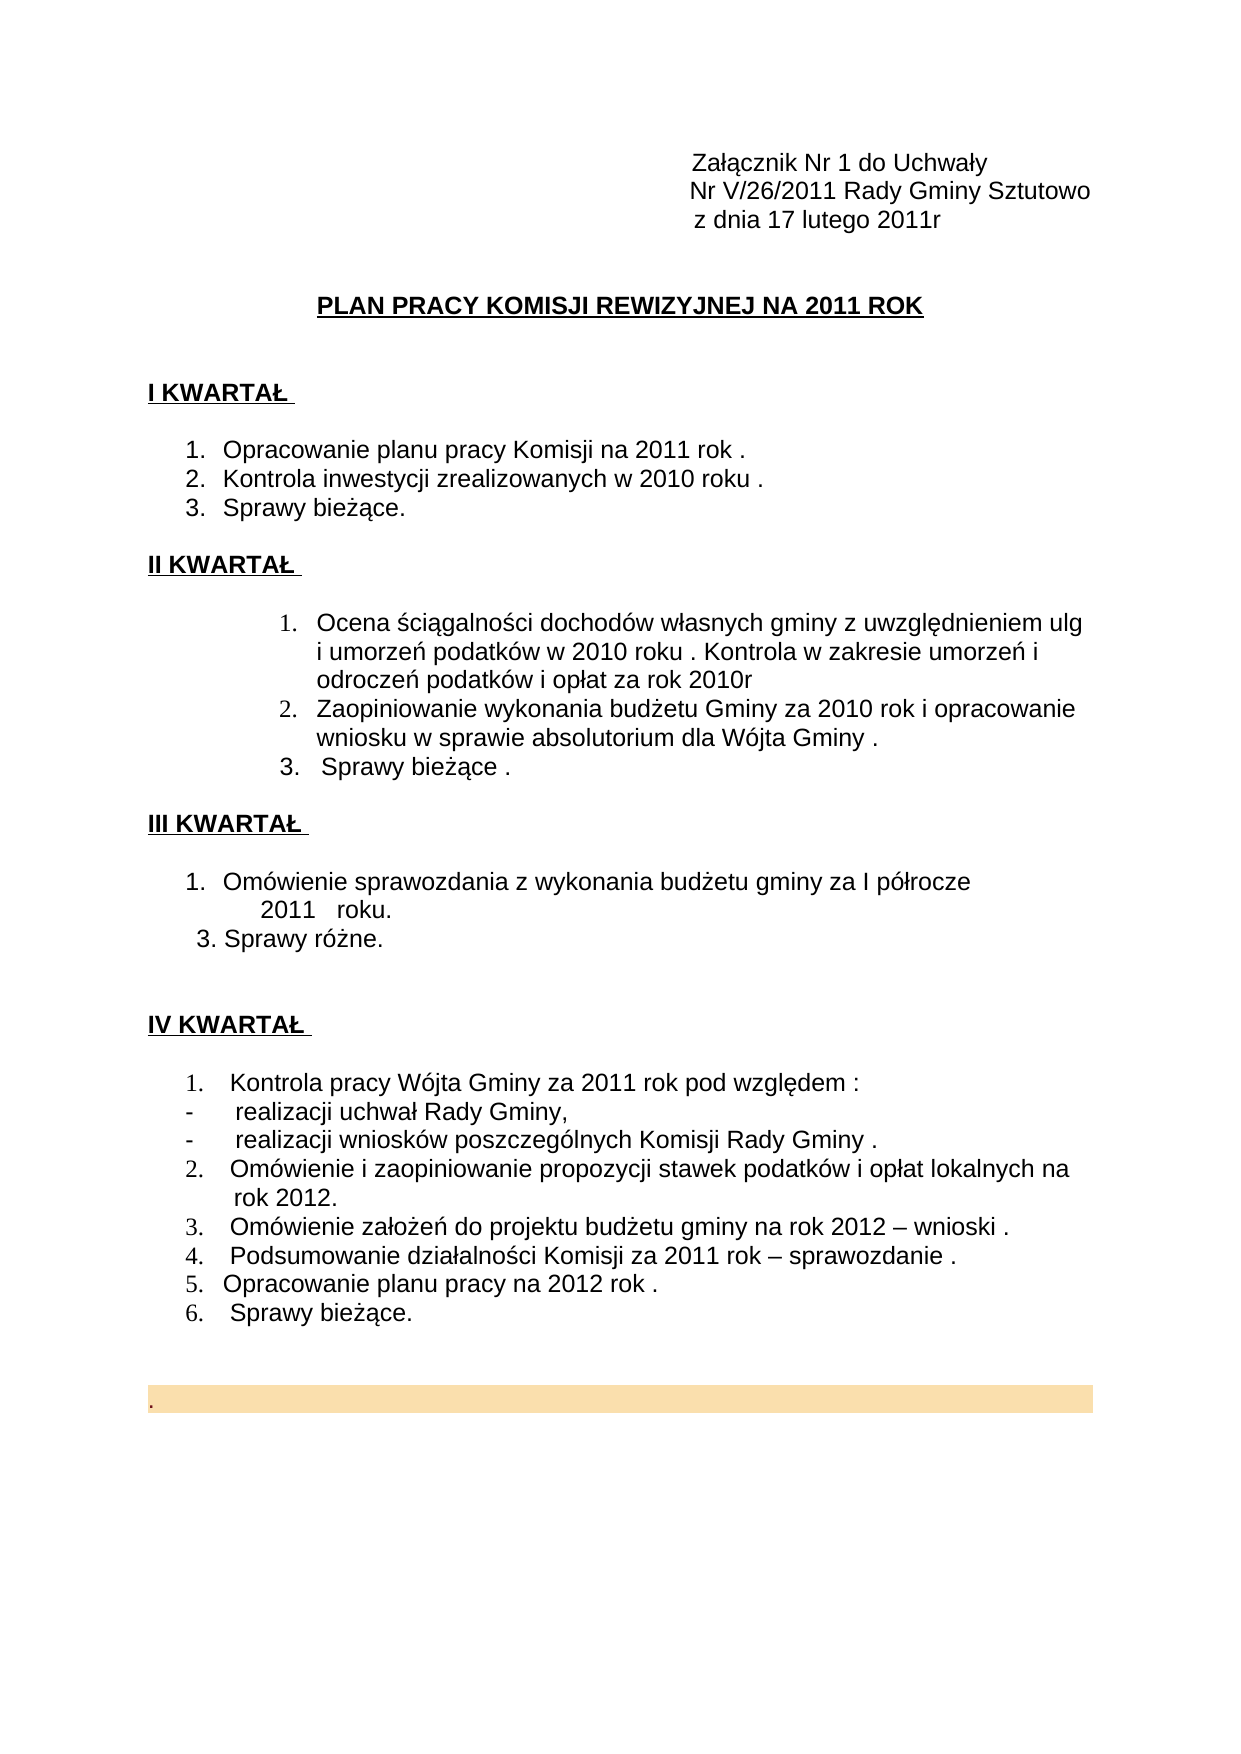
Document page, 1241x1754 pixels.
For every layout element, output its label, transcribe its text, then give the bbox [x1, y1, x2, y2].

text 3. Sprawy bieżące . [148, 752, 1093, 780]
list Kontrola pracy Wójta Gminy za 2011 rok pod względem : [185, 1068, 1093, 1097]
list Ocena ściągalności dochodów własnych gminy z uwzględnieniem ulg i umorzeń podatków w 2010 roku . Kontrola w zakresie umorzeń i odroczeń podatków i opłat za rok 2010r [279, 608, 1093, 694]
list Omówienie założeń do projektu budżetu gminy na rok 2012 – wnioski . [185, 1212, 1093, 1241]
list Opracowanie planu pracy Komisji na 2011 rok . [185, 435, 1093, 464]
text II KWARTAŁ [148, 550, 1093, 579]
list Sprawy bieżące. [185, 493, 1093, 521]
text Załącznik Nr 1 do Uchwały [148, 148, 1093, 176]
list Kontrola inwestycji zrealizowanych w 2010 roku . [185, 464, 1093, 493]
text PLAN PRACY KOMISJI REWIZYJNEJ NA 2011 ROK [148, 291, 1093, 320]
text IV KWARTAŁ [148, 1010, 1093, 1039]
list Zaopiniowanie wykonania budżetu Gminy za 2010 rok i opracowanie wniosku w sprawie absolutorium dla Wójta Gminy . [279, 694, 1093, 752]
list Podsumowanie działalności Komisji za 2011 rok – sprawozdanie . [185, 1241, 1093, 1269]
text z dnia 17 lutego 2011r [148, 205, 1093, 234]
list Sprawy bieżące. [185, 1298, 1093, 1327]
text - realizacji uchwał Rady Gminy, [185, 1097, 1093, 1125]
text 3. Sprawy różne. [148, 924, 1093, 953]
text rok 2012. [185, 1183, 1093, 1212]
list Omówienie sprawozdania z wykonania budżetu gminy za I półrocze [185, 867, 1093, 895]
text III KWARTAŁ [148, 809, 1093, 838]
text I KWARTAŁ [148, 378, 1093, 406]
text . [148, 1385, 1093, 1413]
list Opracowanie planu pracy na 2012 rok . [185, 1269, 1093, 1298]
list roku. [260, 895, 1093, 924]
list Omówienie i zaopiniowanie propozycji stawek podatków i opłat lokalnych na [185, 1154, 1093, 1183]
text - realizacji wniosków poszczególnych Komisji Rady Gminy . [185, 1125, 1093, 1154]
text Nr V/26/2011 Rady Gminy Sztutowo [148, 176, 1093, 205]
